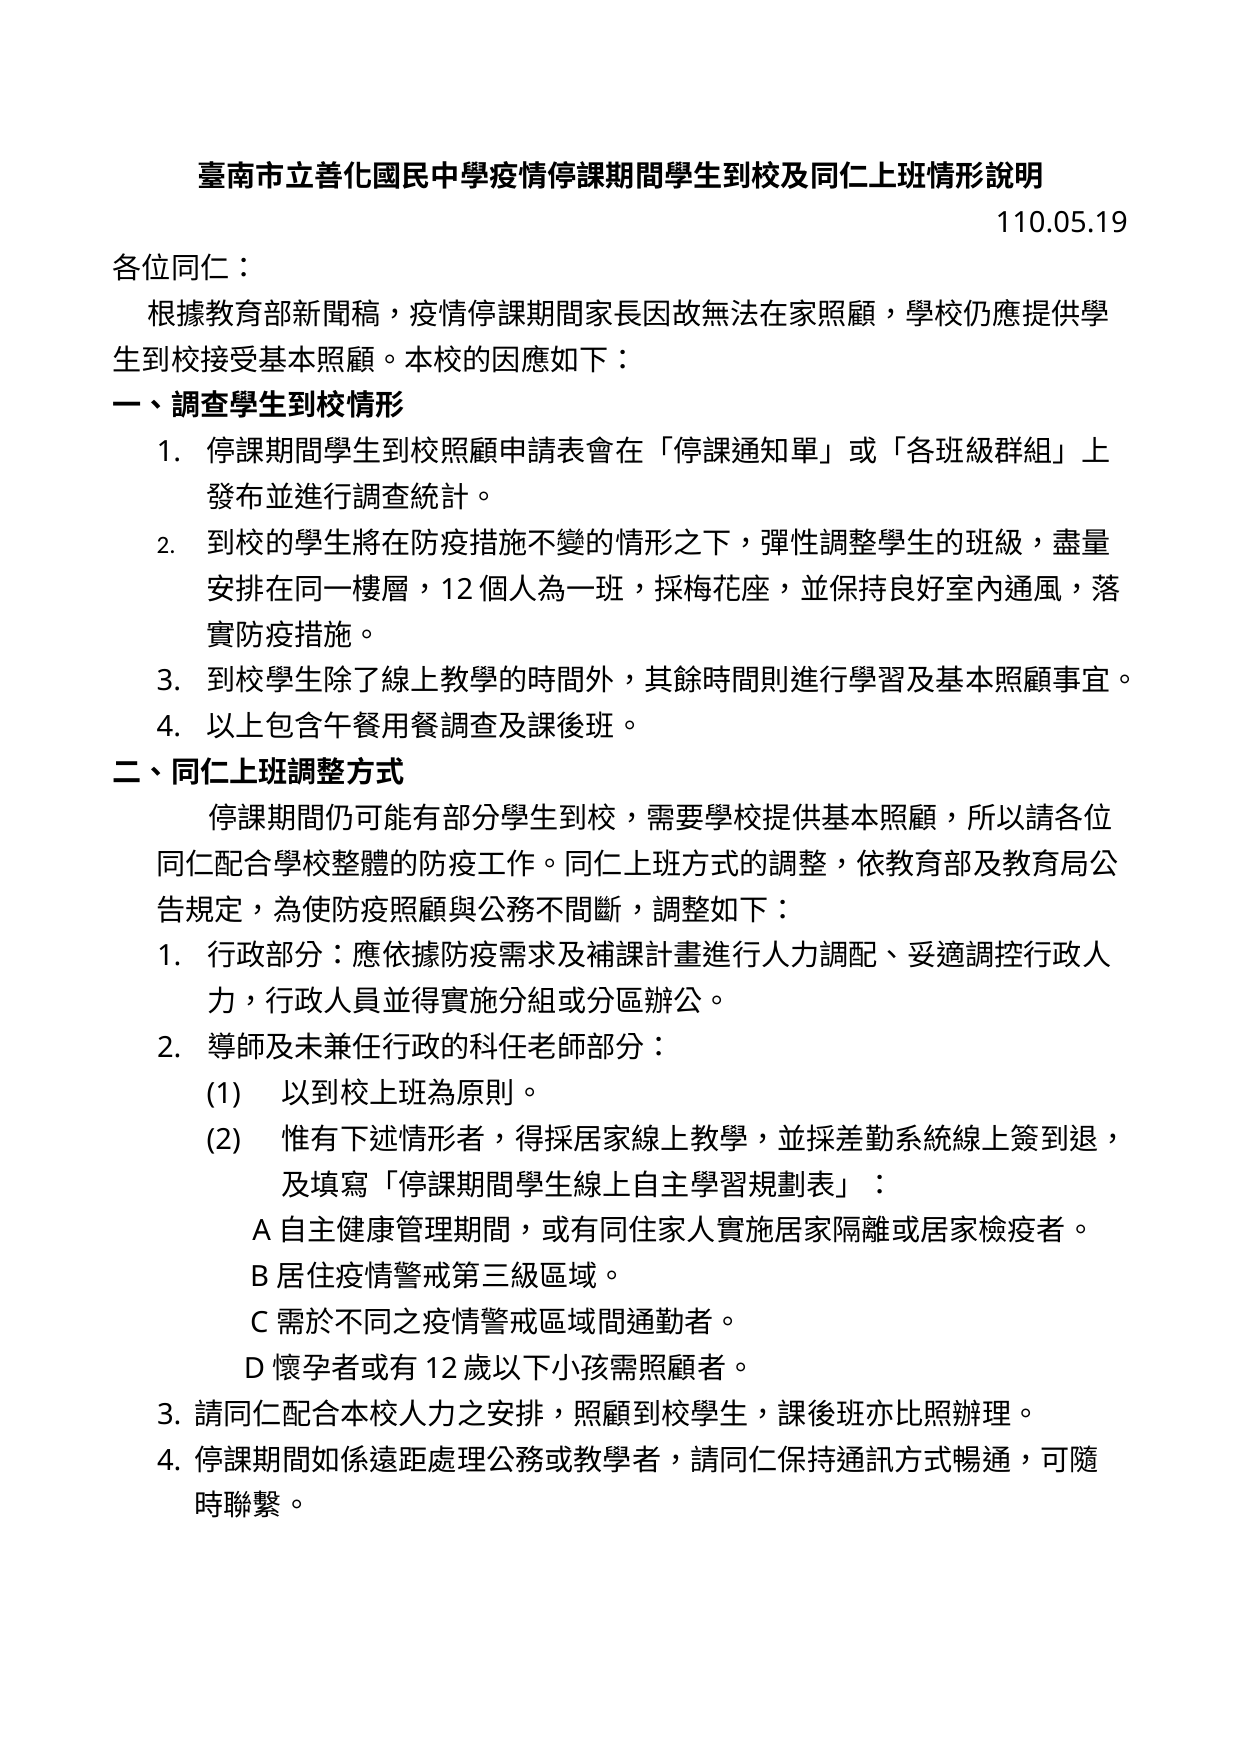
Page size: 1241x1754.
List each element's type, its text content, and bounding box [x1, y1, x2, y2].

list A 自主健康管理期間，或有同住家人實施居家隔離或居家檢疫者。 [150, 1204, 1128, 1250]
list 惟有下述情形者，得採居家線上教學，並採差勤系統線上簽到退，及填寫「停課期間學生線上自主學習規劃表」： [206, 1112, 1128, 1204]
list 請同仁配合本校人力之安排，照顧到校學生，課後班亦比照辦理。 [157, 1387, 1128, 1433]
list 以到校上班為原則。 [206, 1067, 1128, 1112]
list 停課期間如係遠距處理公務或教學者，請同仁保持通訊方式暢通，可隨 時聯繫。 [157, 1433, 1128, 1525]
text D 懷孕者或有12歲以下小孩需照顧者。 [112, 1342, 1128, 1387]
text 二、同仁上班調整方式 [112, 746, 1128, 792]
text 各位同仁： [112, 242, 1128, 287]
text 根據教育部新聞稿，疫情停課期間家長因故無法在家照顧，學校仍應提供學生到校接受基本照顧。本校的因應如下： [112, 287, 1128, 379]
list 導師及未兼任行政的科任老師部分： [157, 1021, 1128, 1067]
list 停課期間學生到校照顧申請表會在「停課通知單」或「各班級群組」上發布並進行調查統計。 [156, 425, 1128, 517]
list 以上包含午餐用餐調查及課後班。 [156, 700, 1128, 746]
text B 居住疫情警戒第三級區域。 C 需於不同之疫情警戒區域間通勤者。 [250, 1250, 1128, 1342]
list 到校的學生將在防疫措施不變的情形之下，彈性調整學生的班級，盡量安排在同一樓層，12個人為一班，採梅花座，並保持良好室內通風，落實防疫措施。 [156, 517, 1128, 654]
list 到校學生除了線上教學的時間外，其餘時間則進行學習及基本照顧事宜。 [156, 654, 1128, 700]
list 行政部分：應依據防疫需求及補課計畫進行人力調配、妥適調控行政人力，行政人員並得實施分組或分區辦公。 [157, 929, 1128, 1021]
text 停課期間仍可能有部分學生到校，需要學校提供基本照顧，所以請各位同仁配合學校整體的防疫工作。同仁上班方式的調整，依教育部及教育局公告規定，為使防疫照顧與公務不間斷，調整如下： [156, 792, 1128, 929]
text 臺南市立善化國民中學疫情停課期間學生到校及同仁上班情形說明 [112, 150, 1128, 196]
text 110.05.19 [112, 196, 1128, 242]
text 一、調查學生到校情形 [112, 379, 1128, 425]
